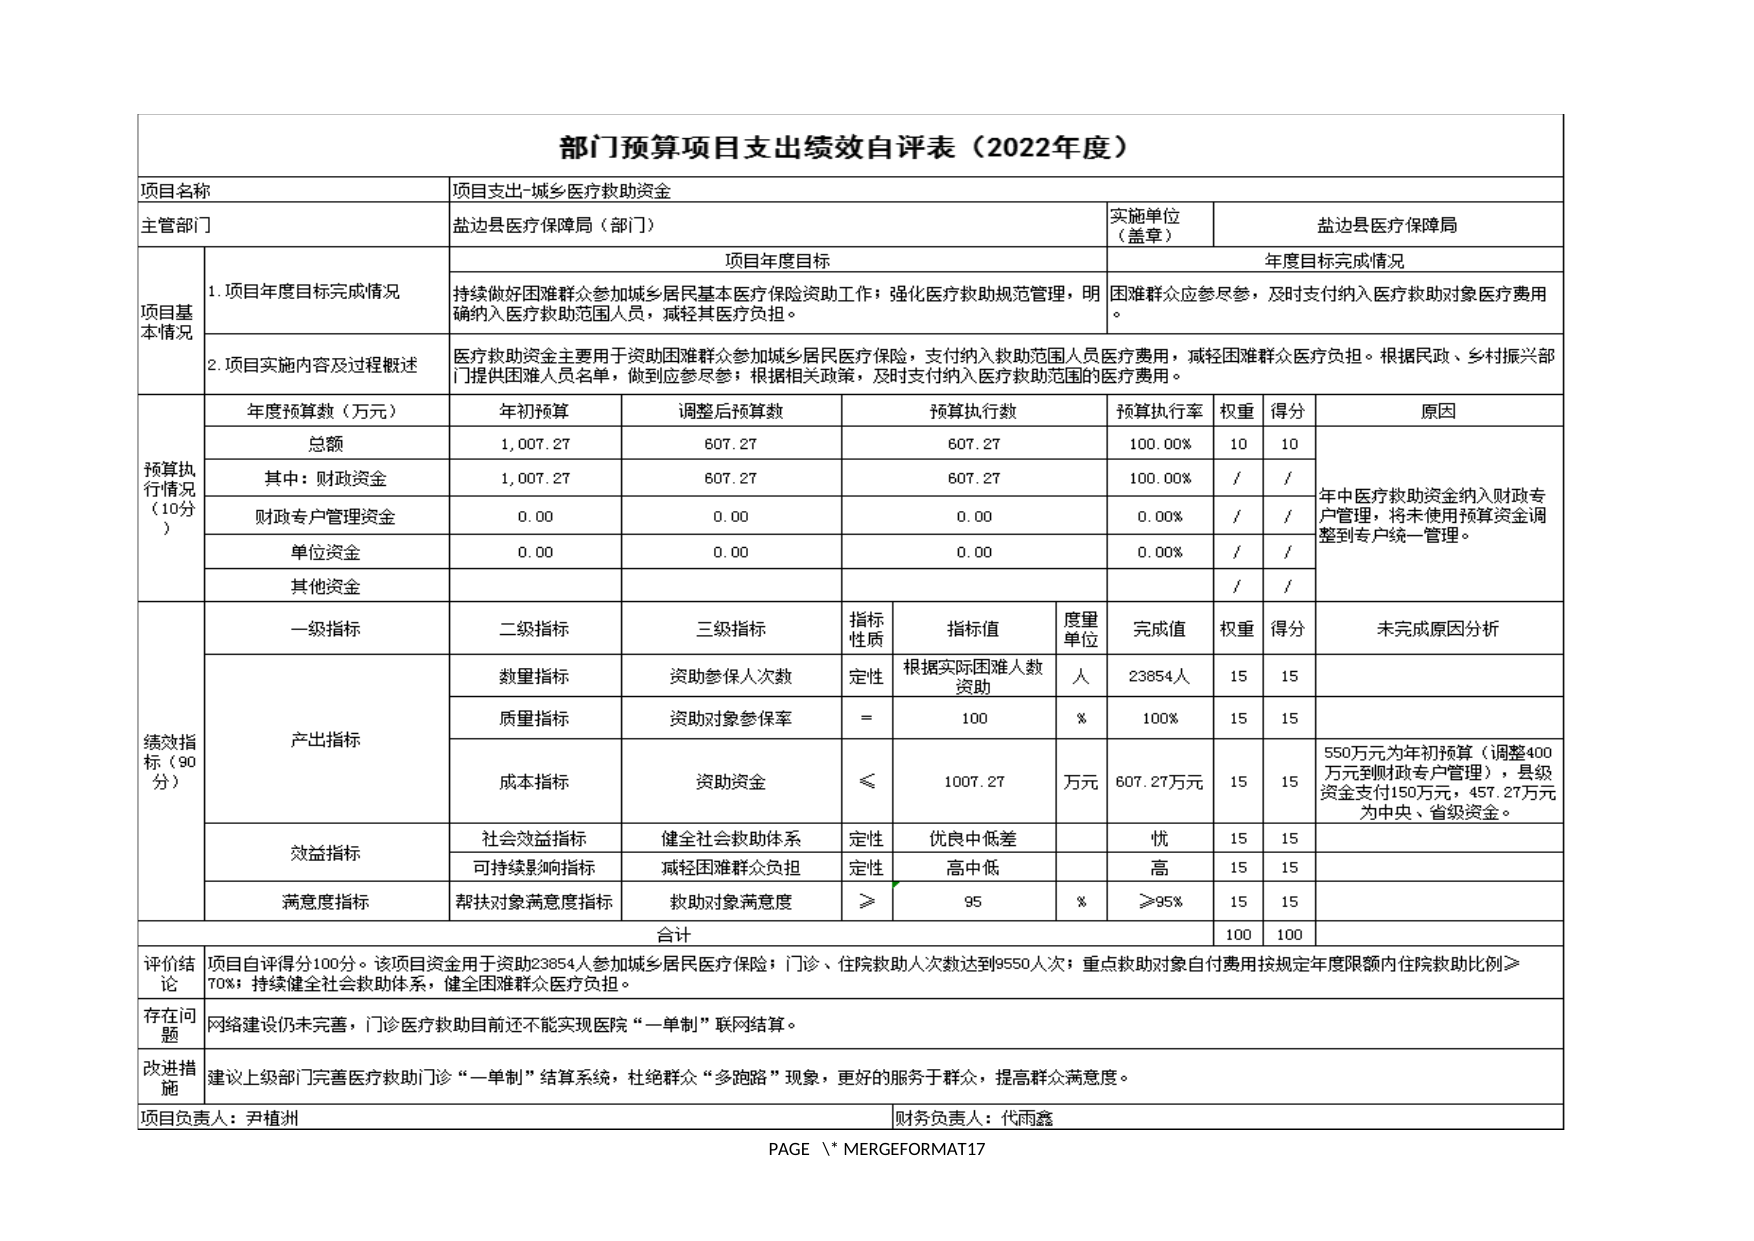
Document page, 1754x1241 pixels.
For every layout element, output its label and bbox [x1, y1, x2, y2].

picture [137, 114, 1566, 1130]
